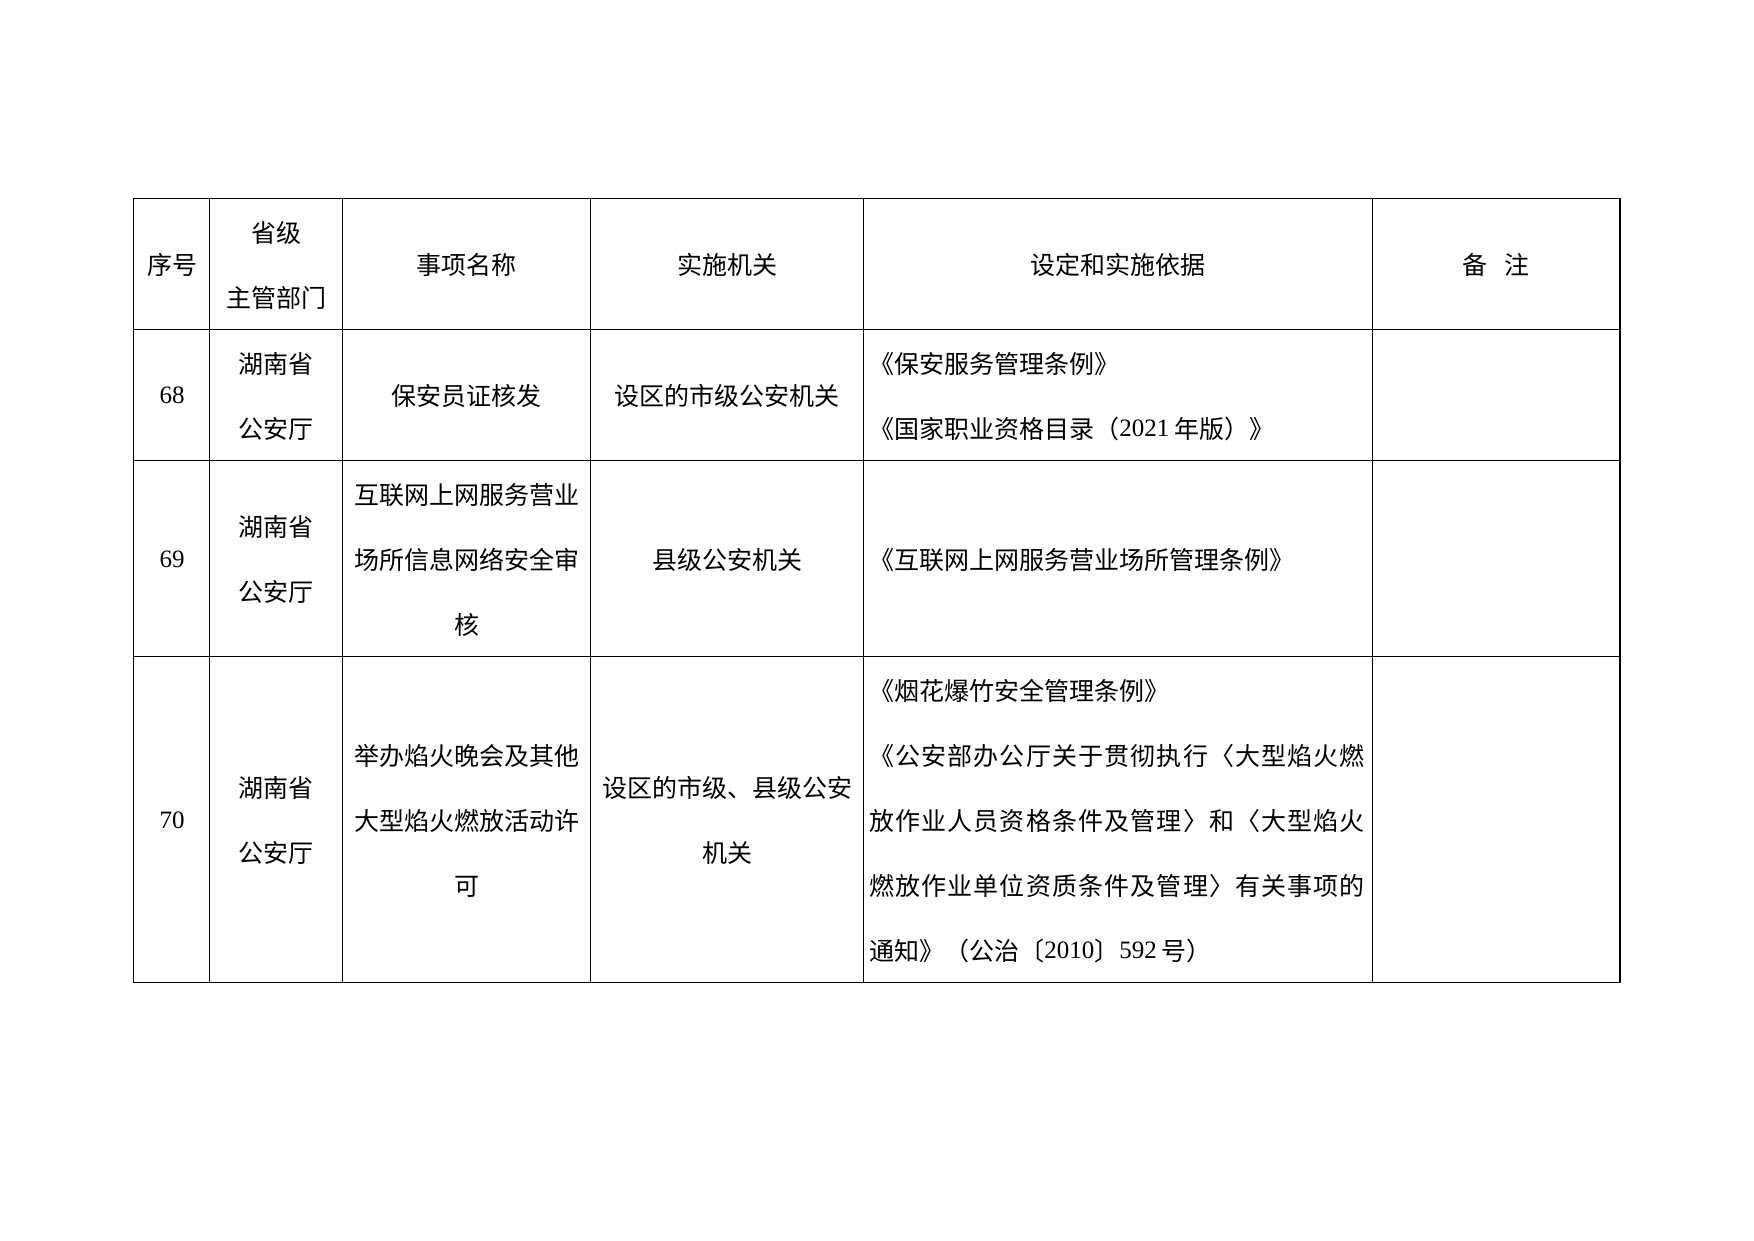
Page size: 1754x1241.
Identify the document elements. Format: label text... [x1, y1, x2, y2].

table_cell 68 [134, 330, 209, 460]
table_header 事项名称 [343, 199, 590, 329]
table_cell 设区的市级公安机关 [591, 330, 863, 460]
table_cell 保安员证核发 [343, 330, 590, 460]
table_cell 举办焰火晚会及其他大型焰火燃放活动许可 [343, 657, 590, 982]
table_cell [1373, 657, 1619, 982]
table_cell 《互联网上网服务营业场所管理条例》 [864, 461, 1372, 656]
table_cell 湖南省 公安厅 [210, 461, 342, 656]
table_cell 湖南省 公安厅 [210, 330, 342, 460]
table_cell 70 [134, 657, 209, 982]
table_cell 县级公安机关 [591, 461, 863, 656]
table_cell [1373, 461, 1619, 656]
table_cell 69 [134, 461, 209, 656]
table_cell [1373, 330, 1619, 460]
table_cell 《保安服务管理条例》 《国家职业资格目录（2021年版）》 [864, 330, 1372, 460]
table_cell 设区的市级、县级公安机关 [591, 657, 863, 982]
table_cell 互联网上网服务营业场所信息网络安全审核 [343, 461, 590, 656]
table_header 设定和实施依据 [864, 199, 1372, 329]
table_cell 湖南省 公安厅 [210, 657, 342, 982]
table_header 备 注 [1373, 199, 1619, 329]
table_header 实施机关 [591, 199, 863, 329]
table_cell 《烟花爆竹安全管理条例》 《公安部办公厅关于贯彻执行〈大型焰火燃放作业人员资格条件及管理〉和〈大型焰火燃放作业单位资质条件及管理〉有关事项的通知》（公治〔2010〕592号） [864, 657, 1372, 982]
table_header 序号 [134, 199, 209, 329]
table_header 省级 主管部门 [210, 199, 342, 329]
